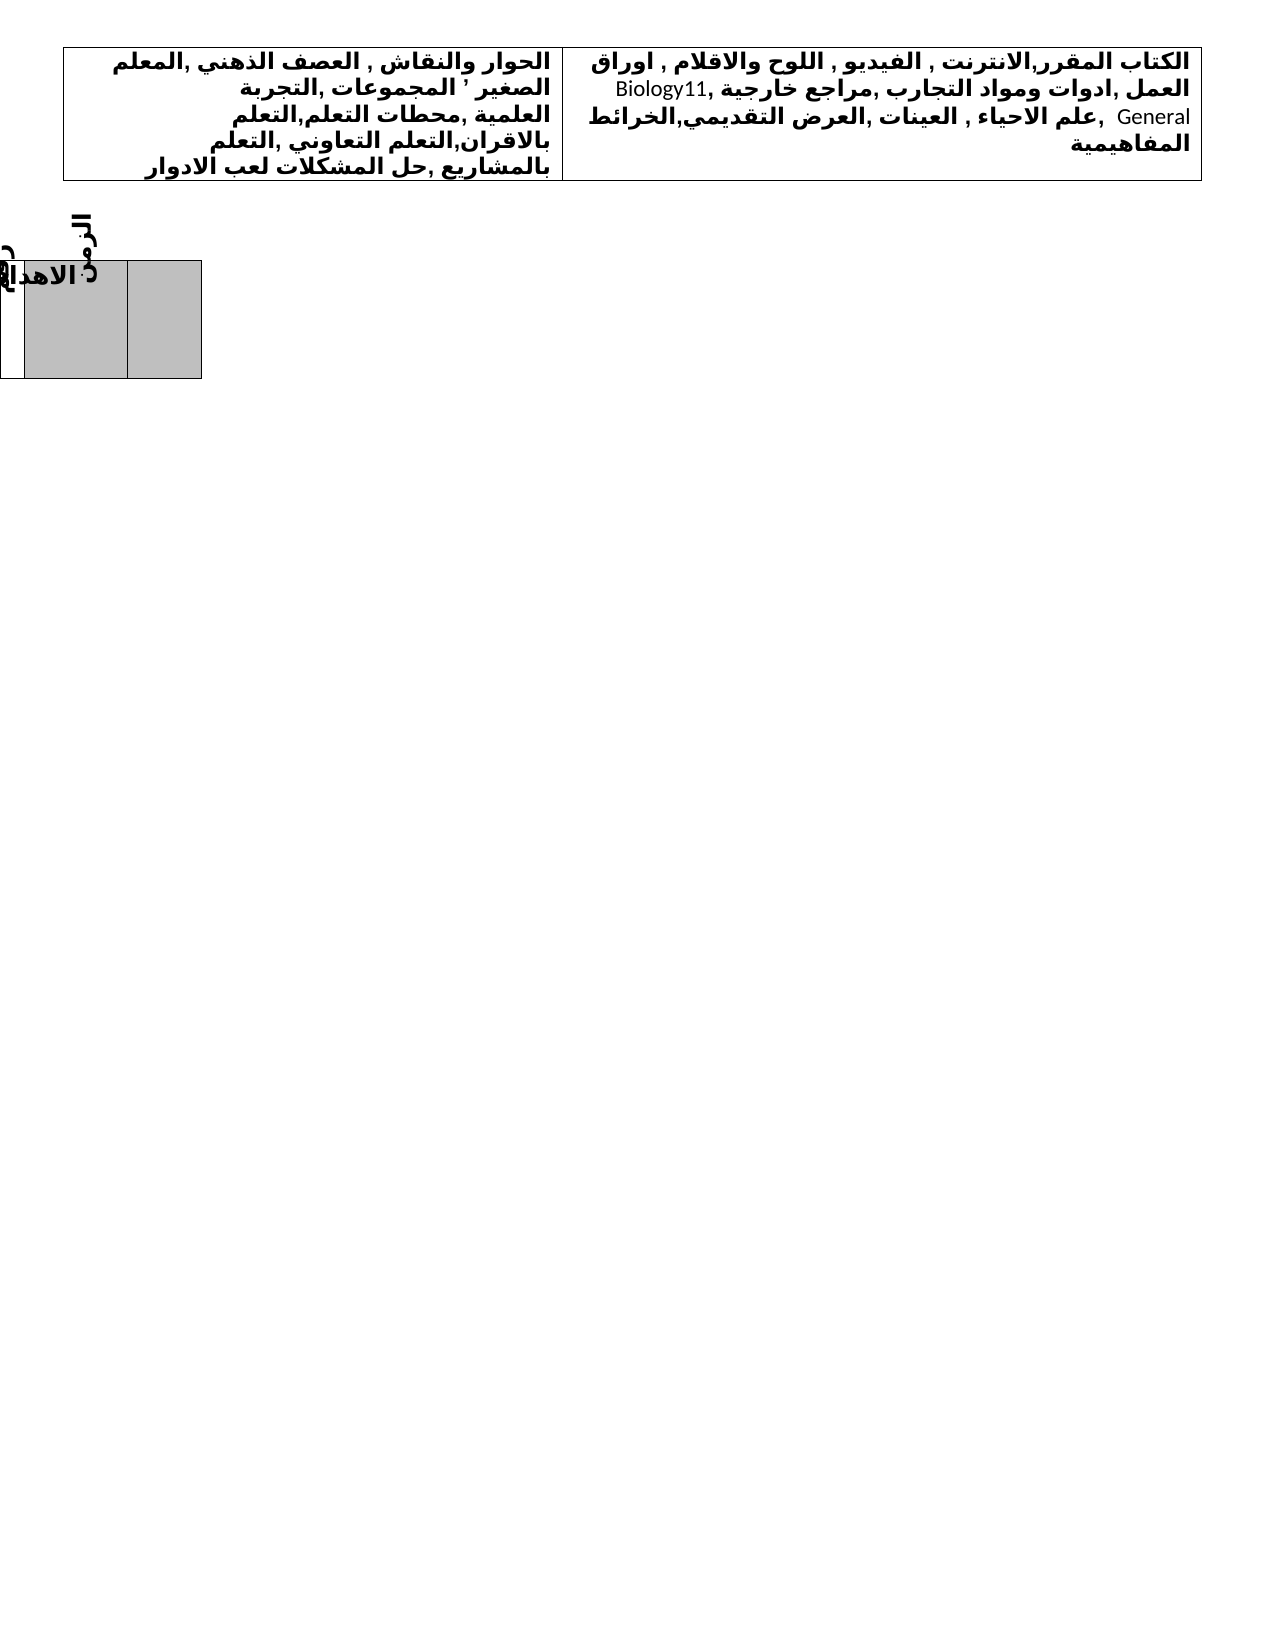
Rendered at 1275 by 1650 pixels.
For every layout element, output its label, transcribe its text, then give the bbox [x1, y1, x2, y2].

table_header الاهداف التعليمية التعلمية [25, 261, 127, 378]
table_cell الكتاب المقرر,الانترنت , الفيديو , اللوح والاقلام , اوراق العمل ,ادوات ومواد التجارب ,مراجع خارجية ,Biology11 General ,علم الاحياء , العينات ,العرض التقديمي,الخرائط المفاهيمية [563, 48, 1201, 180]
table_header الزمن [128, 261, 201, 378]
table_cell الحوار والنقاش , العصف الذهني ,المعلم الصغير ’ المجموعات ,التجربة العلمية ,محطات التعلم,التعلم بالاقران,التعلم التعاوني ,التعلم بالمشاريع ,حل المشكلات لعب الادوار [64, 48, 562, 180]
